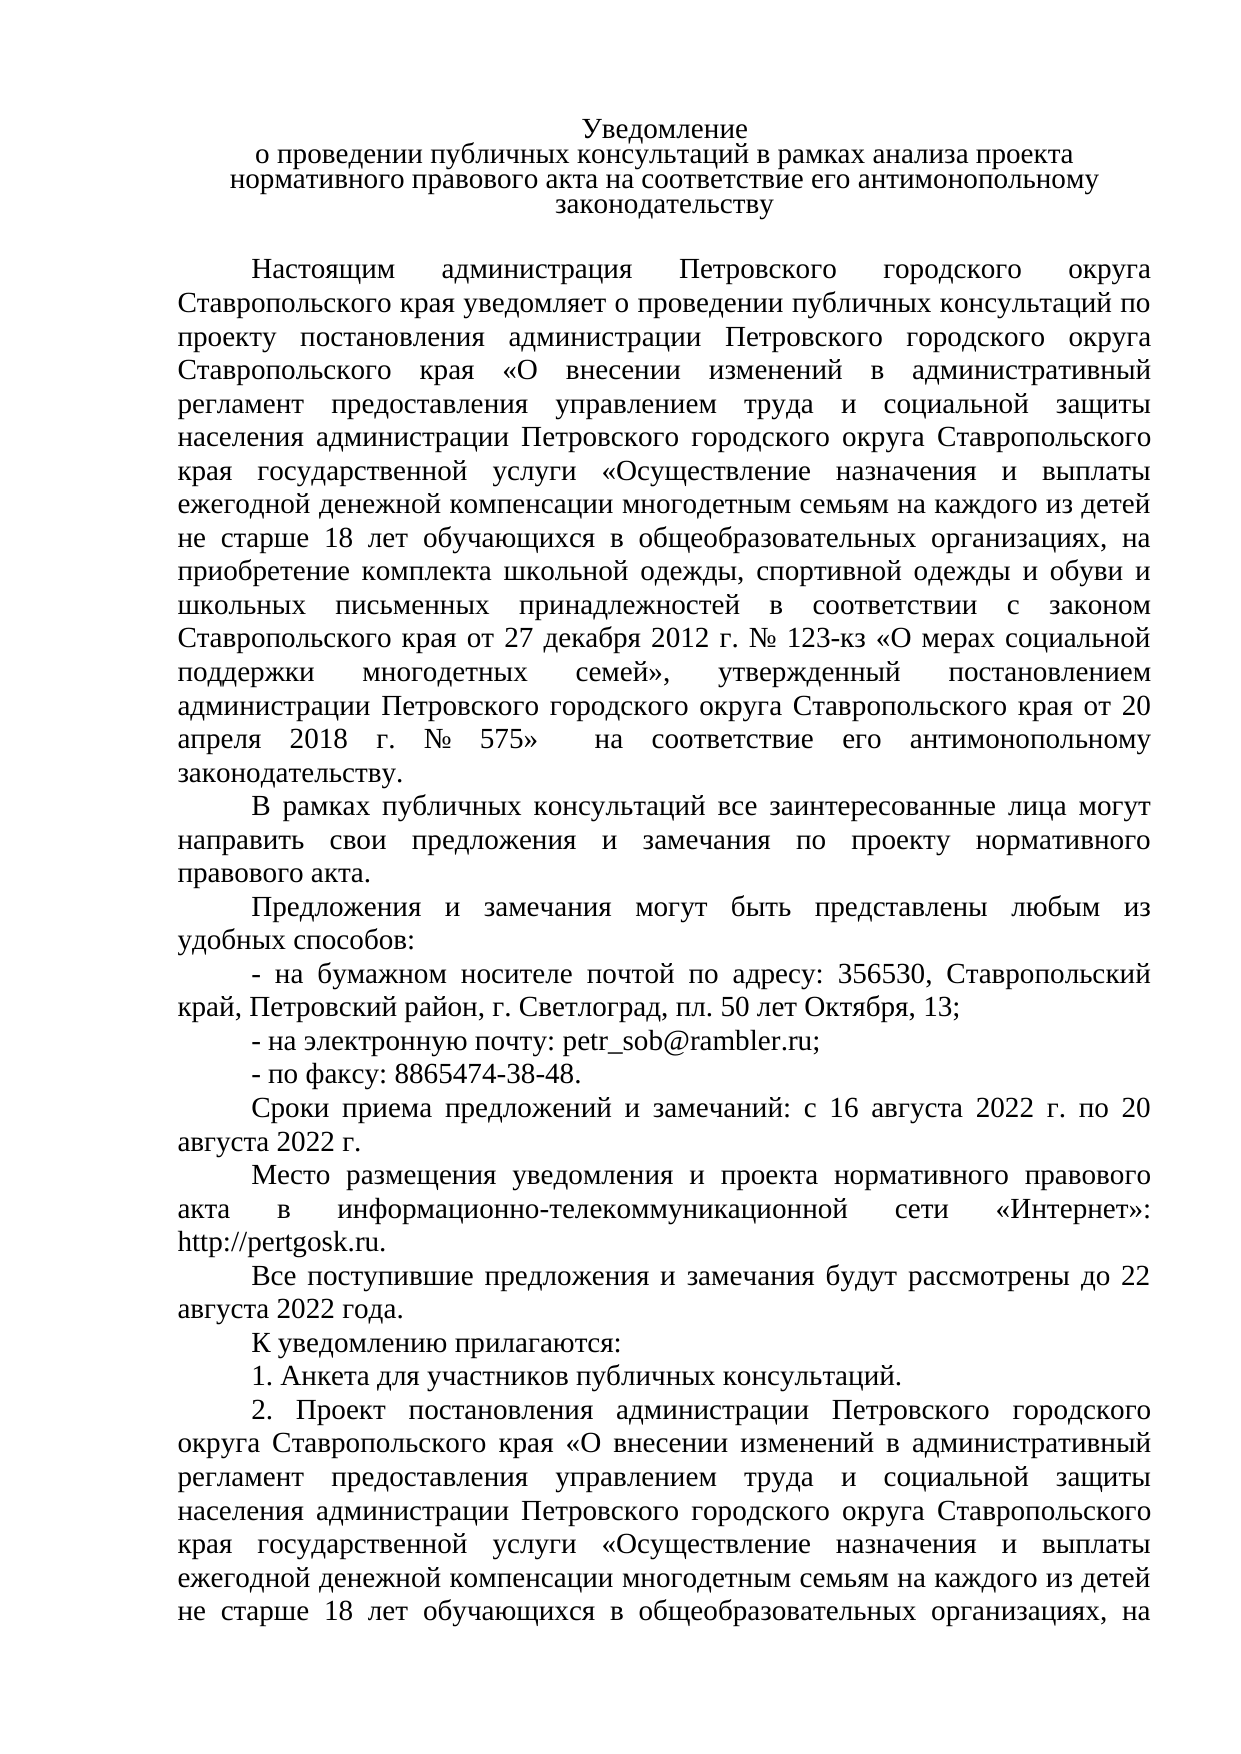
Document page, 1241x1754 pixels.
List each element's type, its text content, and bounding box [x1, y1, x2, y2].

text В рамках публичных консультаций все заинтересованные лица могут направить свои предложения и замечания по проекту нормативного правового акта. [177, 788, 1152, 889]
text - на бумажном носителе почтой по адресу: 356530, Ставропольский край, Петровский район, г. Светлоград, пл. 50 лет Октября, 13; [177, 956, 1152, 1023]
text Настоящим администрация Петровского городского округа Ставропольского края уведомляет о проведении публичных консультаций по проекту постановления администрации Петровского городского округа Ставропольского края «О внесении изменений в административный регламент предоставления управлением труда и социальной защиты населения администрации Петровского городского округа Ставропольского края государственной услуги «Осуществление назначения и выплаты ежегодной денежной компенсации многодетным семьям на каждого из детей не старше 18 лет обучающихся в общеобразовательных организациях, на приобретение комплекта школьной одежды, спортивной одежды и обуви и школьных письменных принадлежностей в соответствии с законом Ставропольского края от 27 декабря 2012 г. № 123-кз «О мерах социальной поддержки многодетных семей», утвержденный постановлением администрации Петровского городского округа Ставропольского края от 20 апреля 2018 г. № 575» на соответствие его антимонопольному законодательству. [177, 252, 1152, 788]
text Сроки приема предложений и замечаний: с 16 августа 2022 г. по 20 августа 2022 г. [177, 1090, 1152, 1157]
text Предложения и замечания могут быть представлены любым из удобных способов: [177, 889, 1152, 956]
text 1. Анкета для участников публичных консультаций. [177, 1358, 1152, 1392]
text - на электронную почту: petr_sob@rambler.ru; [177, 1023, 1152, 1057]
text Уведомление [177, 118, 1152, 143]
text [177, 1392, 1152, 1627]
text - по факсу: 8865474-38-48. [177, 1057, 1152, 1090]
text о проведении публичных консультаций в рамках анализа проекта нормативного правового акта на соответствие его антимонопольному законодательству [177, 143, 1152, 218]
text Все поступившие предложения и замечания будут рассмотрены до 22 августа 2022 года. [177, 1258, 1152, 1325]
text К уведомлению прилагаются: [177, 1325, 1152, 1358]
text Место размещения уведомления и проекта нормативного правового акта в информационно-телекоммуникационной сети «Интернет»: http://pertgosk.ru. [177, 1157, 1152, 1258]
